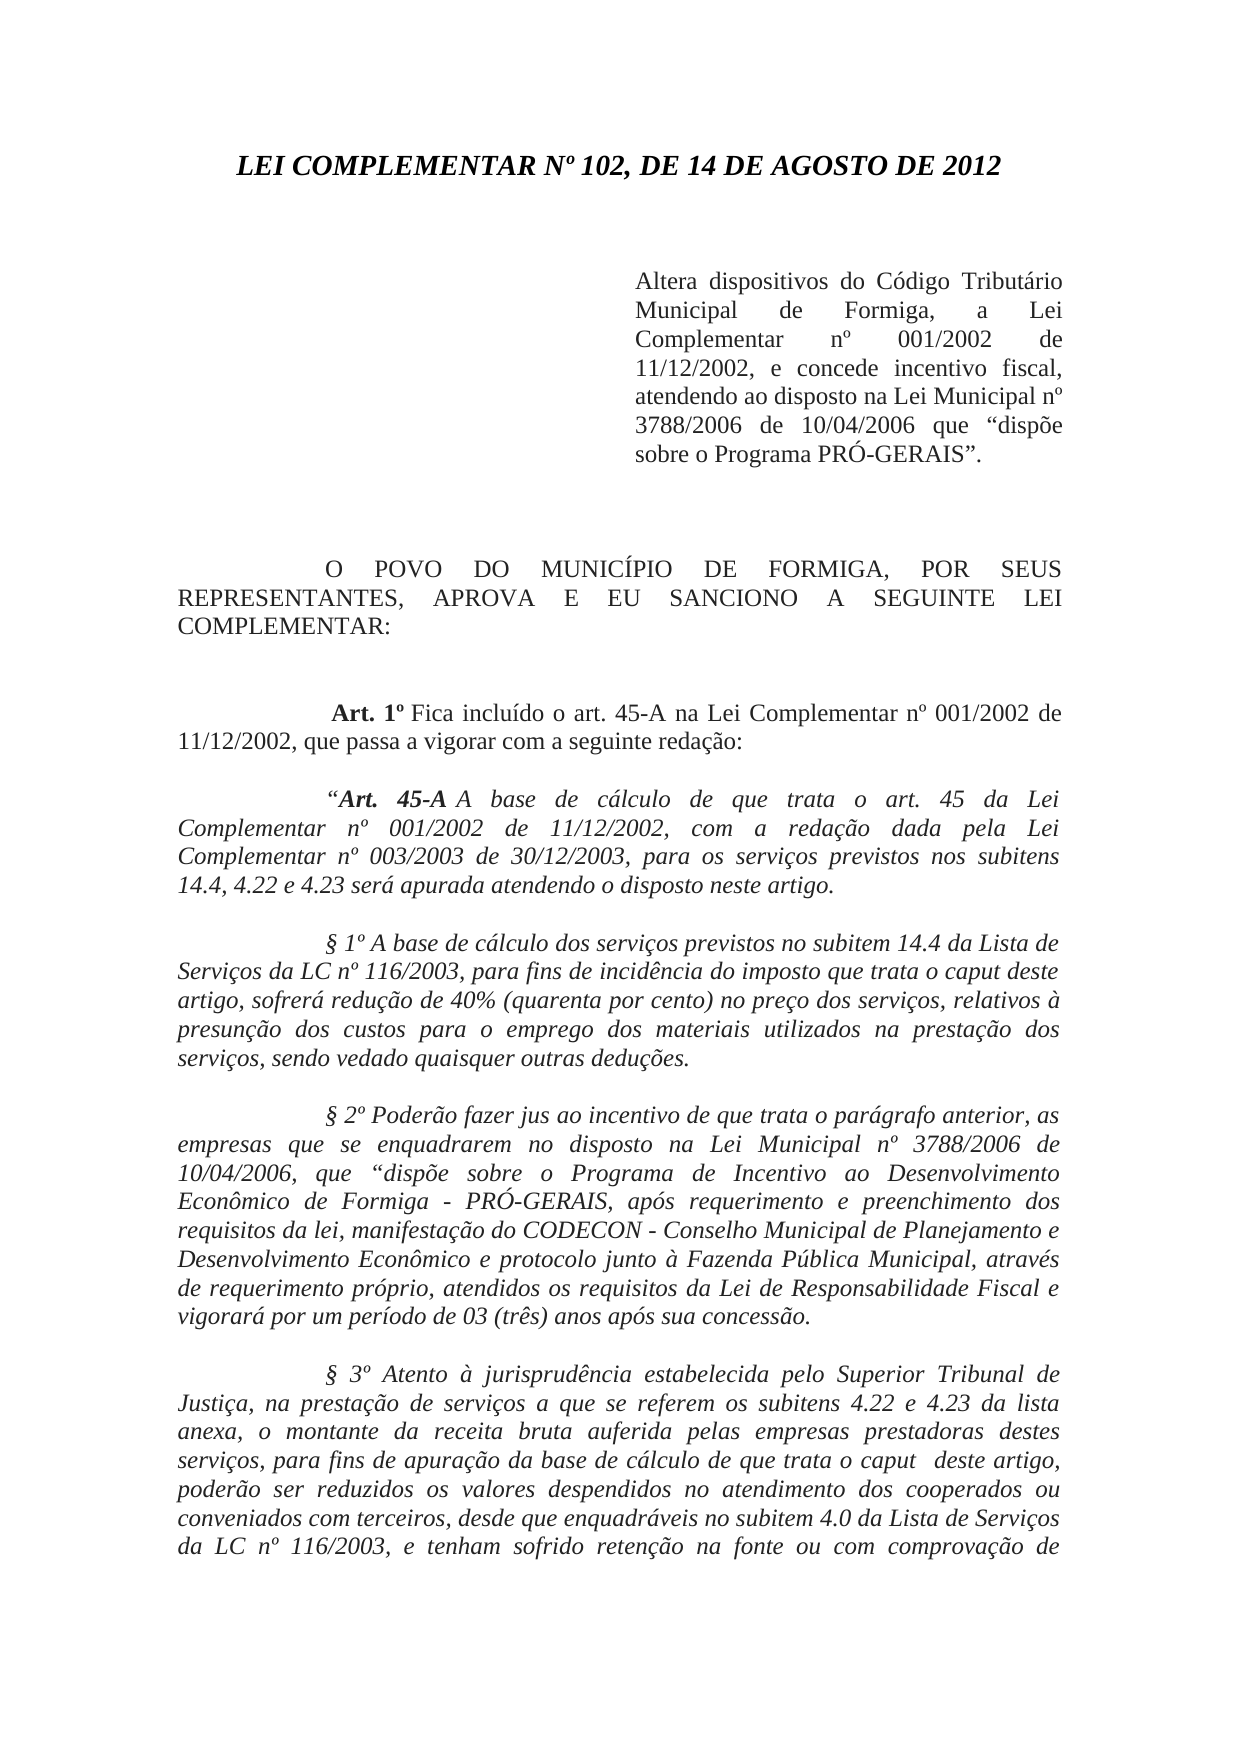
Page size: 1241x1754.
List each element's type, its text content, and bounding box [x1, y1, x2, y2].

text Altera dispositivos do Código Tributário Municipal de Formiga, a Lei Complementar nº 001/2002 de 11/12/2002, e concede incentivo fiscal, atendendo ao disposto na Lei Municipal nº 3788/2006 de 10/04/2006 que “dispõe sobre o Programa PRÓ-GERAIS”. [635, 266, 1063, 468]
text § 2º Poderão fazer jus ao incentivo de que trata o parágrafo anterior, as empresas que se enquadrarem no disposto na Lei Municipal nº 3788/2006 de 10/04/2006, que “dispõe sobre o Programa de Incentivo ao Desenvolvimento Econômico de Formiga - PRÓ-GERAIS, após requerimento e preenchimento dos requisitos da lei, manifestação do CODECON - Conselho Municipal de Planejamento e Desenvolvimento Econômico e protocolo junto à Fazenda Pública Municipal, através de requerimento próprio, atendidos os requisitos da Lei de Responsabilidade Fiscal e vigorará por um período de 03 (três) anos após sua concessão. [177, 1100, 1063, 1330]
text LEI COMPLEMENTAR Nº 102, DE 14 DE AGOSTO DE 2012 [177, 148, 1063, 181]
text “Art. 45-A A base de cálculo de que trata o art. 45 da Lei Complementar nº 001/2002 de 11/12/2002, com a redação dada pela Lei Complementar nº 003/2003 de 30/12/2003, para os serviços previstos nos subitens 14.4, 4.22 e 4.23 será apurada atendendo o disposto neste artigo. [177, 784, 1063, 899]
text Art. 1º Fica incluído o art. 45-A na Lei Complementar nº 001/2002 de 11/12/2002, que passa a vigorar com a seguinte redação: [177, 698, 1063, 755]
text § 1º A base de cálculo dos serviços previstos no subitem 14.4 da Lista de Serviços da LC nº 116/2003, para fins de incidência do imposto que trata o caput deste artigo, sofrerá redução de 40% (quarenta por cento) no preço dos serviços, relativos à presunção dos custos para o emprego dos materiais utilizados na prestação dos serviços, sendo vedado quaisquer outras deduções. [177, 928, 1063, 1071]
text O POVO DO MUNICÍPIO DE FORMIGA, POR SEUS REPRESENTANTES, APROVA E EU SANCIONO A SEGUINTE LEI COMPLEMENTAR: [177, 554, 1063, 640]
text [177, 1359, 1063, 1560]
